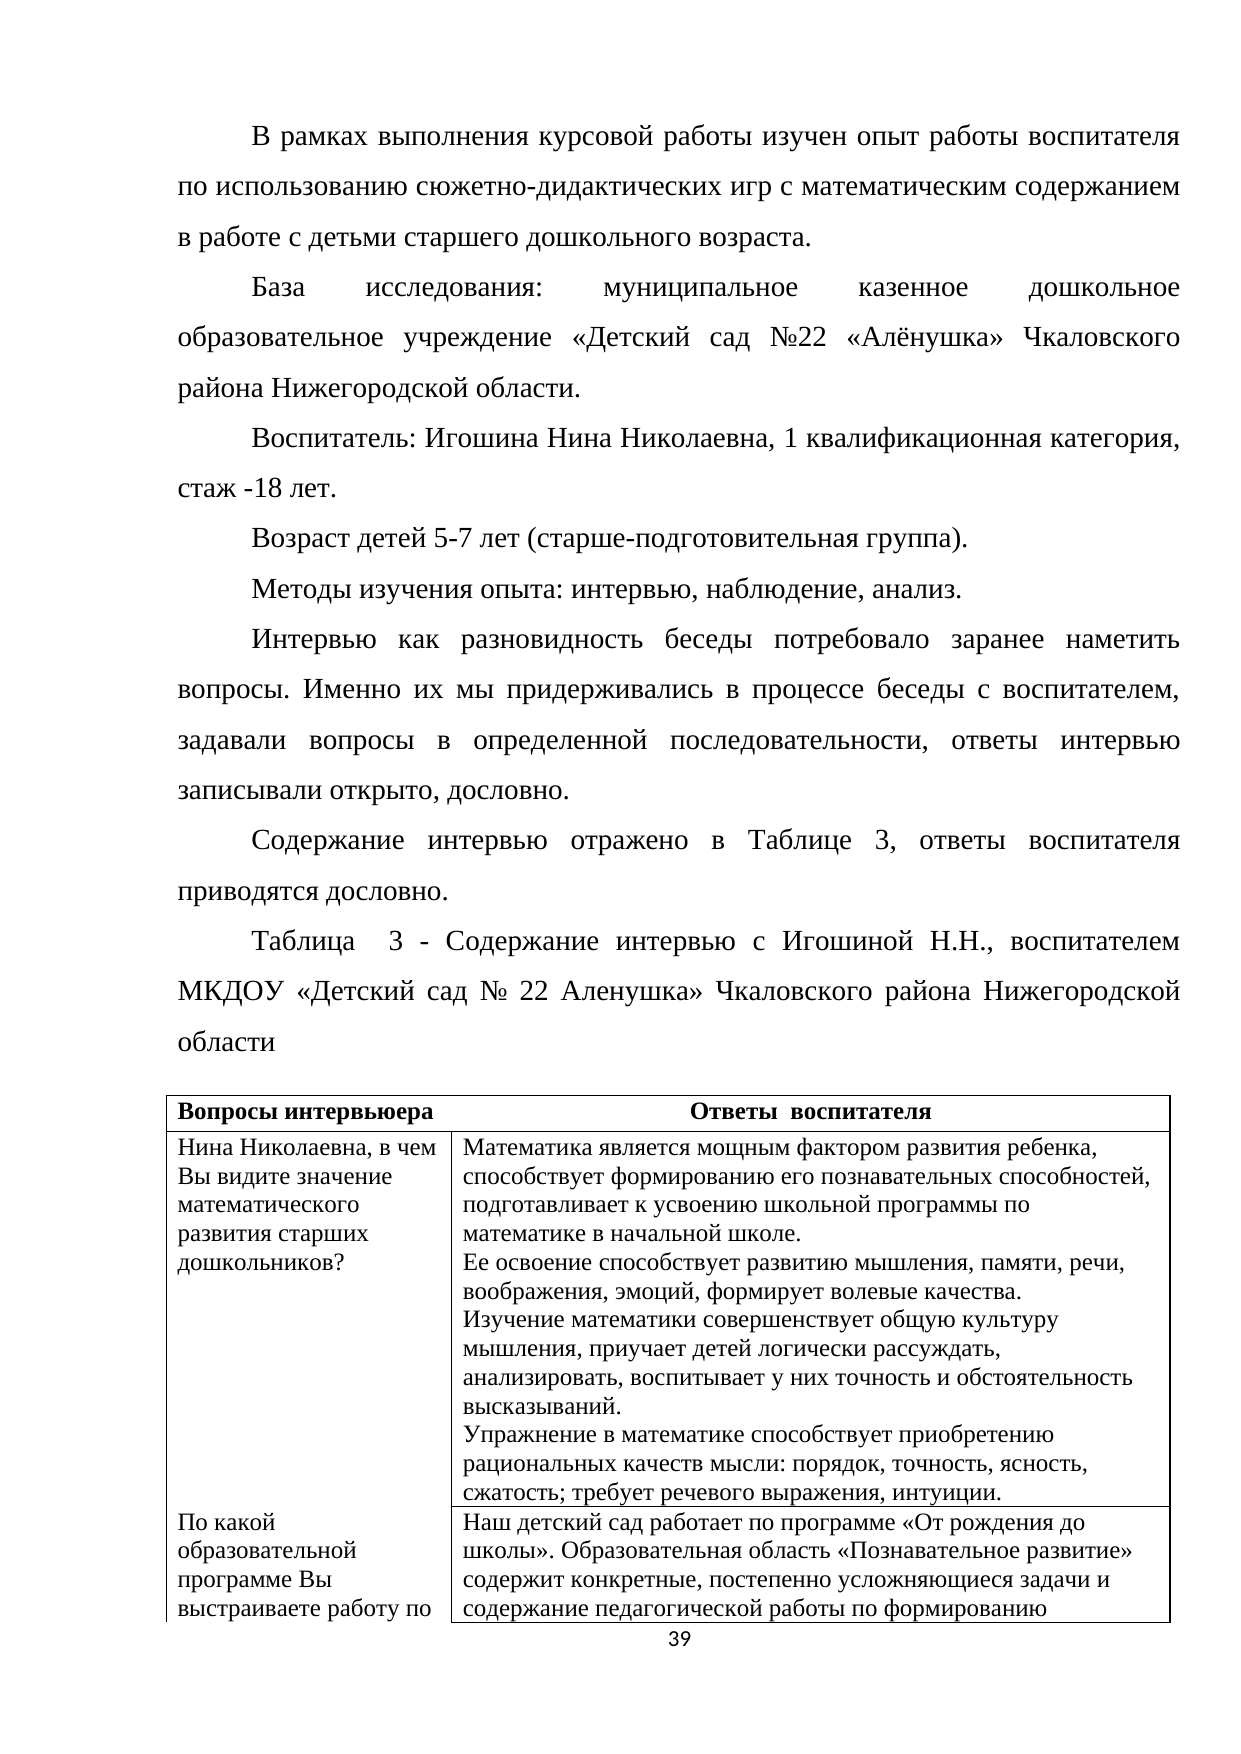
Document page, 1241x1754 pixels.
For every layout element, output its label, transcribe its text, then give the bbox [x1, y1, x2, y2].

text Методы изучения опыта: интервью, наблюдение, анализ. [177, 571, 1181, 604]
text Воспитатель: Игошина Нина Николаевна, 1 квалификационная категория, стаж -18 лет. [177, 420, 1181, 504]
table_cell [167, 1506, 451, 1622]
text Возраст детей 5-7 лет (старше-подготовительная группа). [177, 521, 1181, 554]
text Таблица 3 - Содержание интервью с Игошиной Н.Н., воспитателем МКДОУ «Детский сад № 22 Аленушка» Чкаловского района Нижегородской области [177, 923, 1181, 1057]
text База исследования: муниципальное казенное дошкольное образовательное учреждение «Детский сад №22 «Алёнушка» Чкаловского района Нижегородской области. [177, 269, 1181, 403]
text В рамках выполнения курсовой работы изучен опыт работы воспитателя по использованию сюжетно-дидактических игр с математическим содержанием в работе с детьми старшего дошкольного возраста. [177, 118, 1181, 252]
table_cell Нина Николаевна, в чем Вы видите значение математического развития старших дошкольников? [167, 1132, 451, 1506]
table_cell Математика является мощным фактором развития ребенка, способствует формированию его познавательных способностей, подготавливает к усвоению школьной программы по математике в начальной школе. Ее освоение способствует развитию мышления, памяти, речи, воображения, эмоций, формирует волевые качества. Изучение математики совершенствует общую культуру мышления, приучает детей логически рассуждать, анализировать, воспитывает у них точность и обстоятельность высказываний. Упражнение в математике способствует приобретению рациональных качеств мысли: порядок, точность, ясность, сжатость; требует речевого выражения, интуиции. [452, 1132, 1169, 1506]
text Интервью как разновидность беседы потребовало заранее наметить вопросы. Именно их мы придерживались в процессе беседы с воспитателем, задавали вопросы в определенной последовательности, ответы интервью записывали открыто, дословно. [177, 621, 1181, 806]
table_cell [452, 1507, 1169, 1622]
text Содержание интервью отражено в Таблице 3, ответы воспитателя приводятся дословно. [177, 822, 1181, 906]
table_header Ответы воспитателя [451, 1096, 1169, 1131]
table_header Вопросы интервьюера [167, 1096, 451, 1131]
